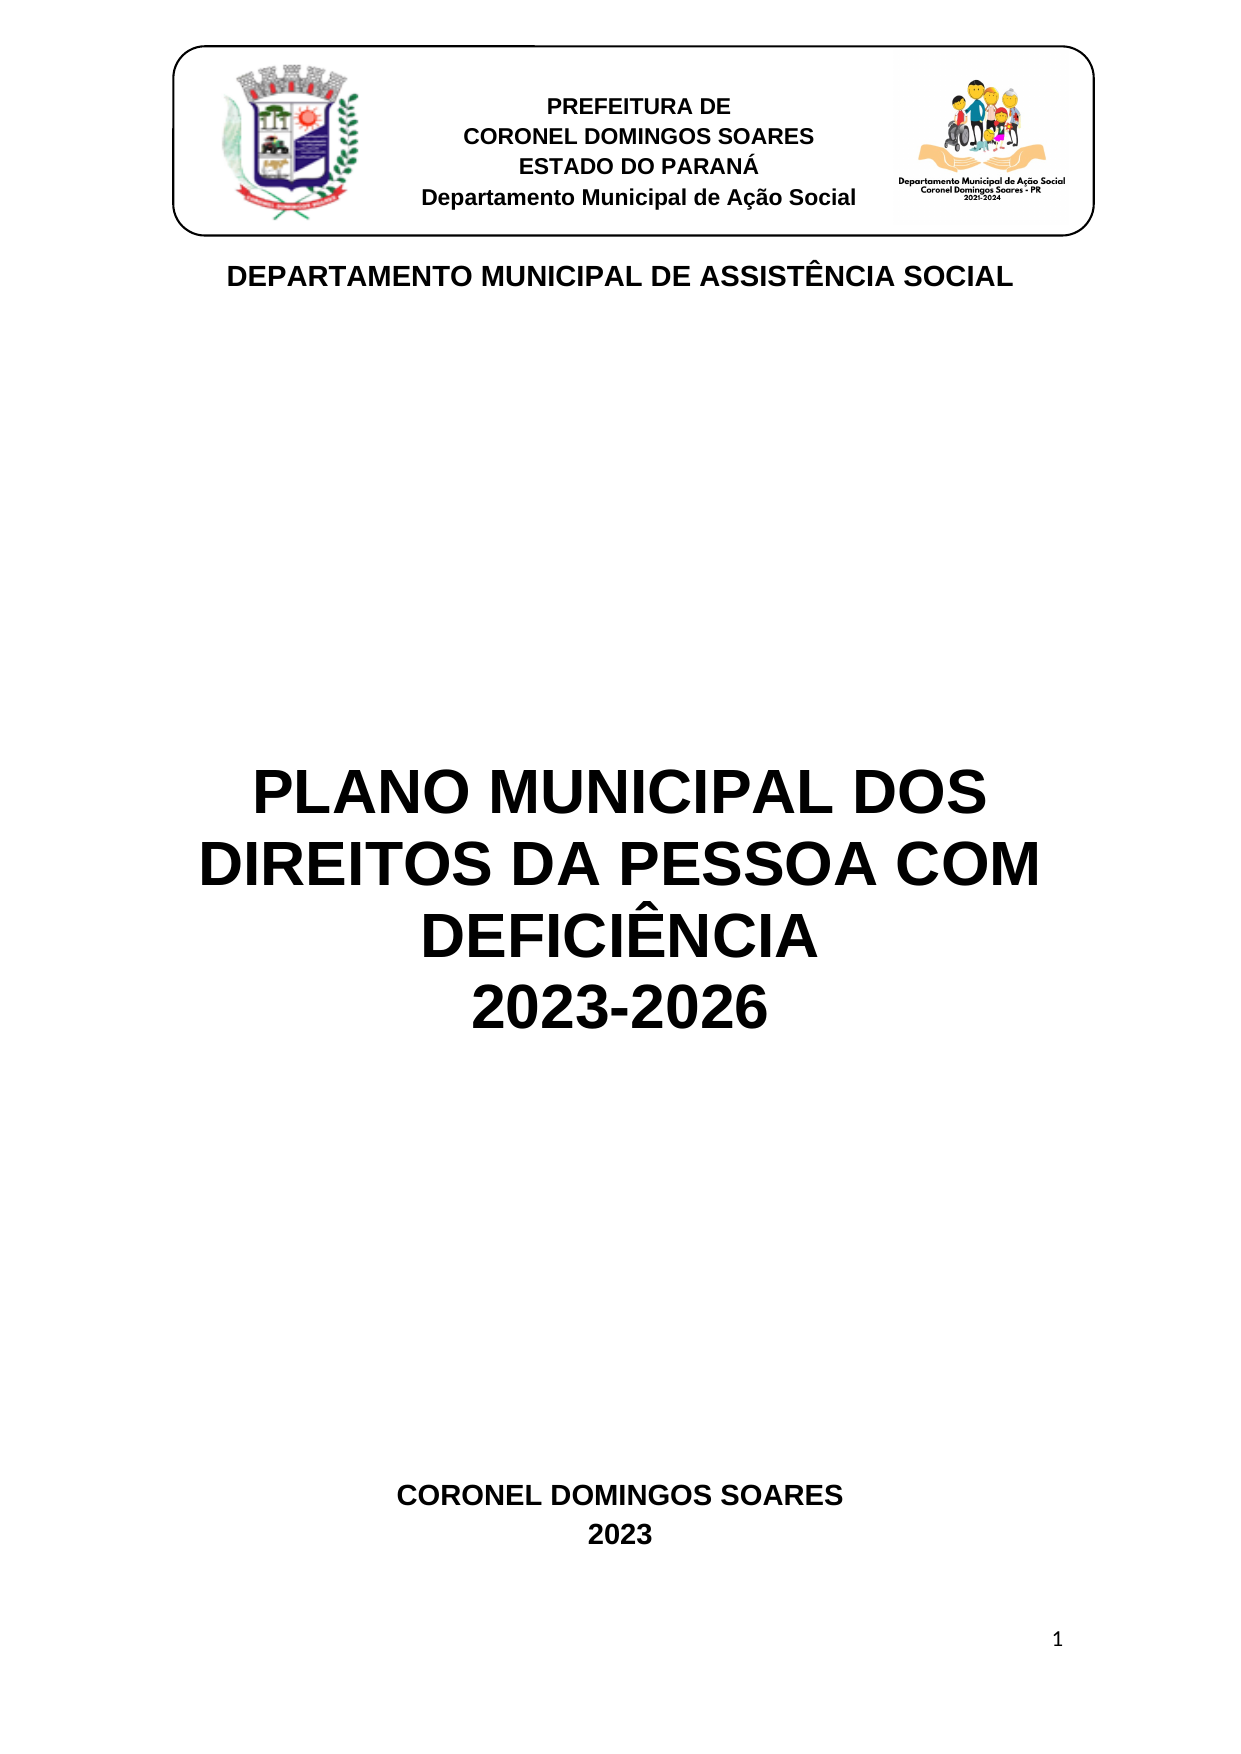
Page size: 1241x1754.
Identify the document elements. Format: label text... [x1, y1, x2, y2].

picture [215, 60, 363, 223]
text CORONEL DOMINGOS SOARES [177, 1478, 1063, 1512]
text PLANO MUNICIPAL DOS DIREITOS DA PESSOA COM DEFICIÊNCIA [177, 754, 1063, 970]
picture [893, 49, 1069, 225]
text 2023 [177, 1517, 1063, 1550]
text 2023-2026 [177, 970, 1063, 1042]
text DEPARTAMENTO MUNICIPAL DE ASSISTÊNCIA SOCIAL [177, 259, 1063, 293]
